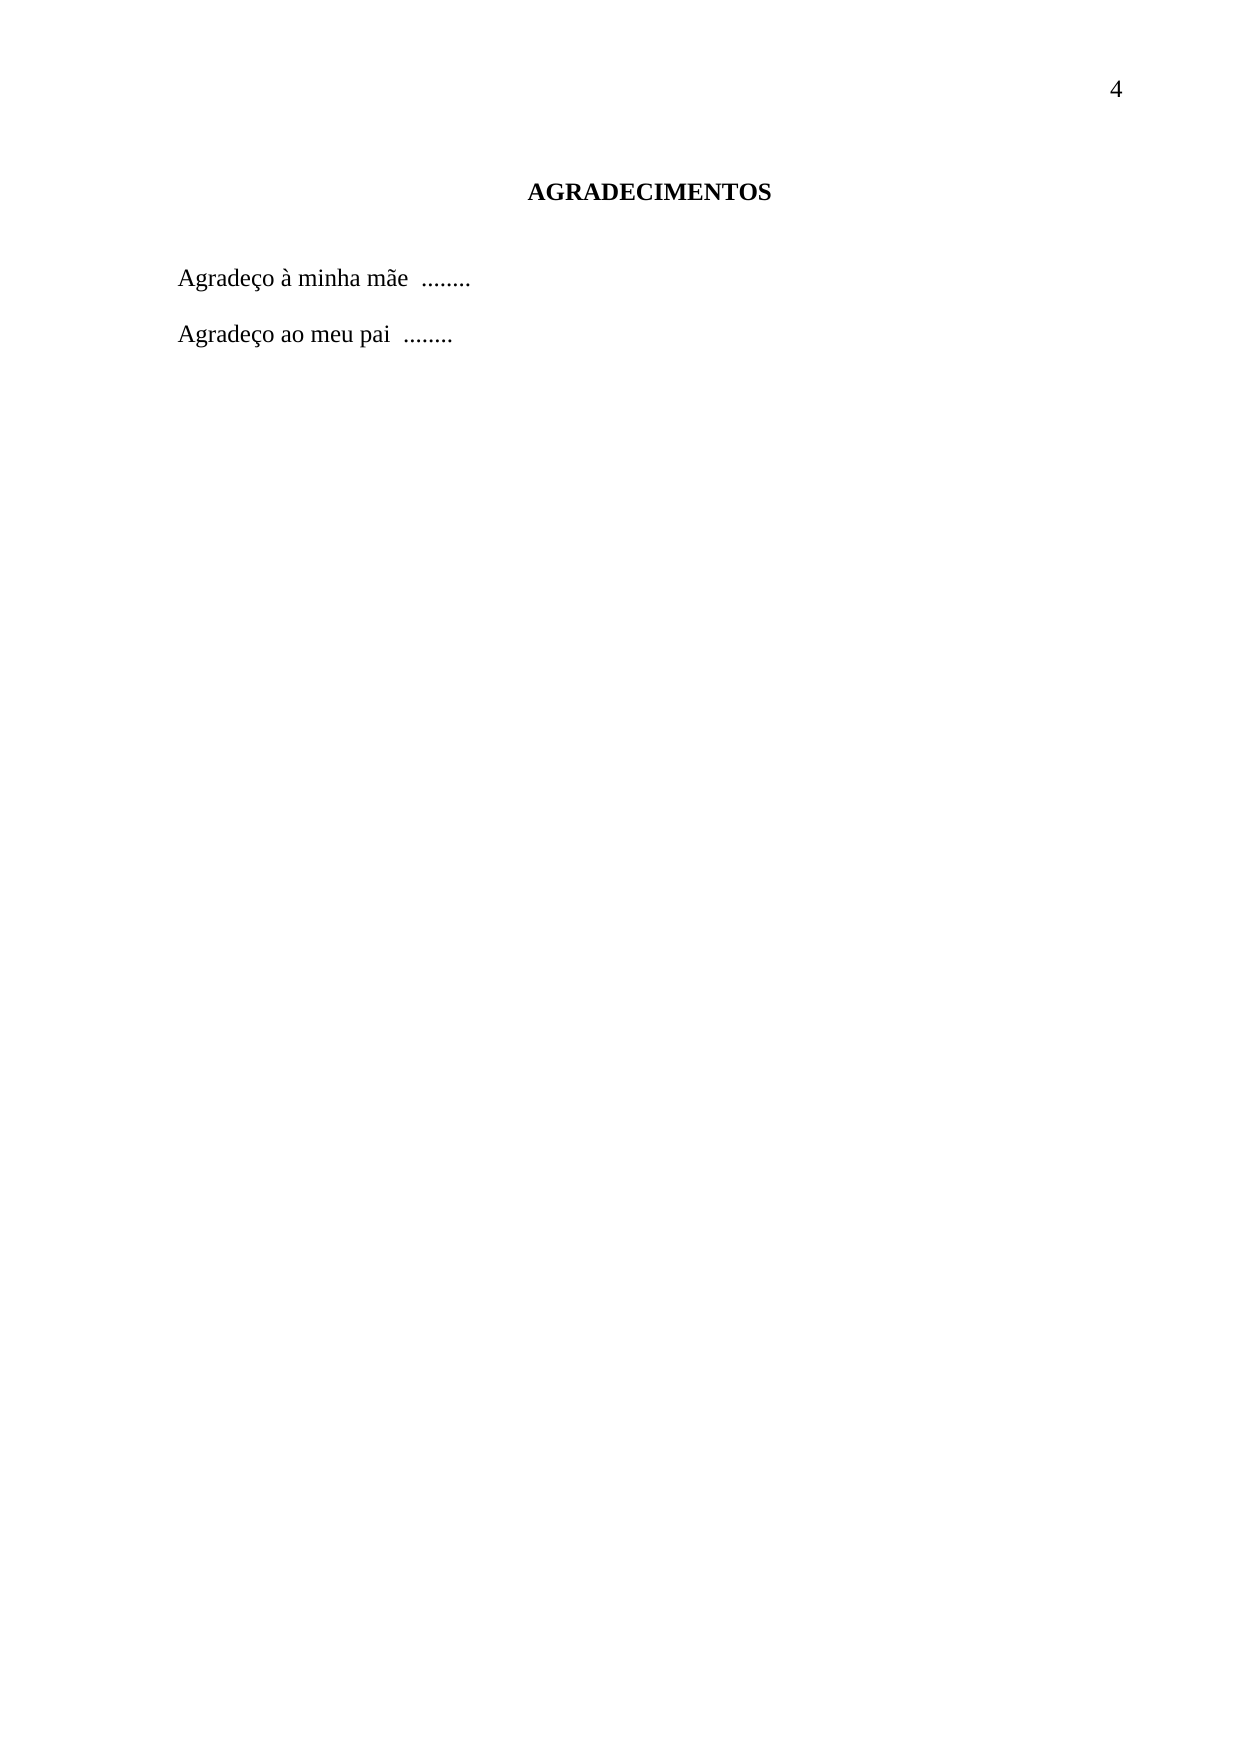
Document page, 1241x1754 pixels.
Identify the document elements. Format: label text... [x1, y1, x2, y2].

text Agradeço ao meu pai ........ [177, 319, 1122, 348]
text Agradecimentos [177, 177, 1122, 206]
text Agradeço à minha mãe ........ [177, 263, 1122, 292]
